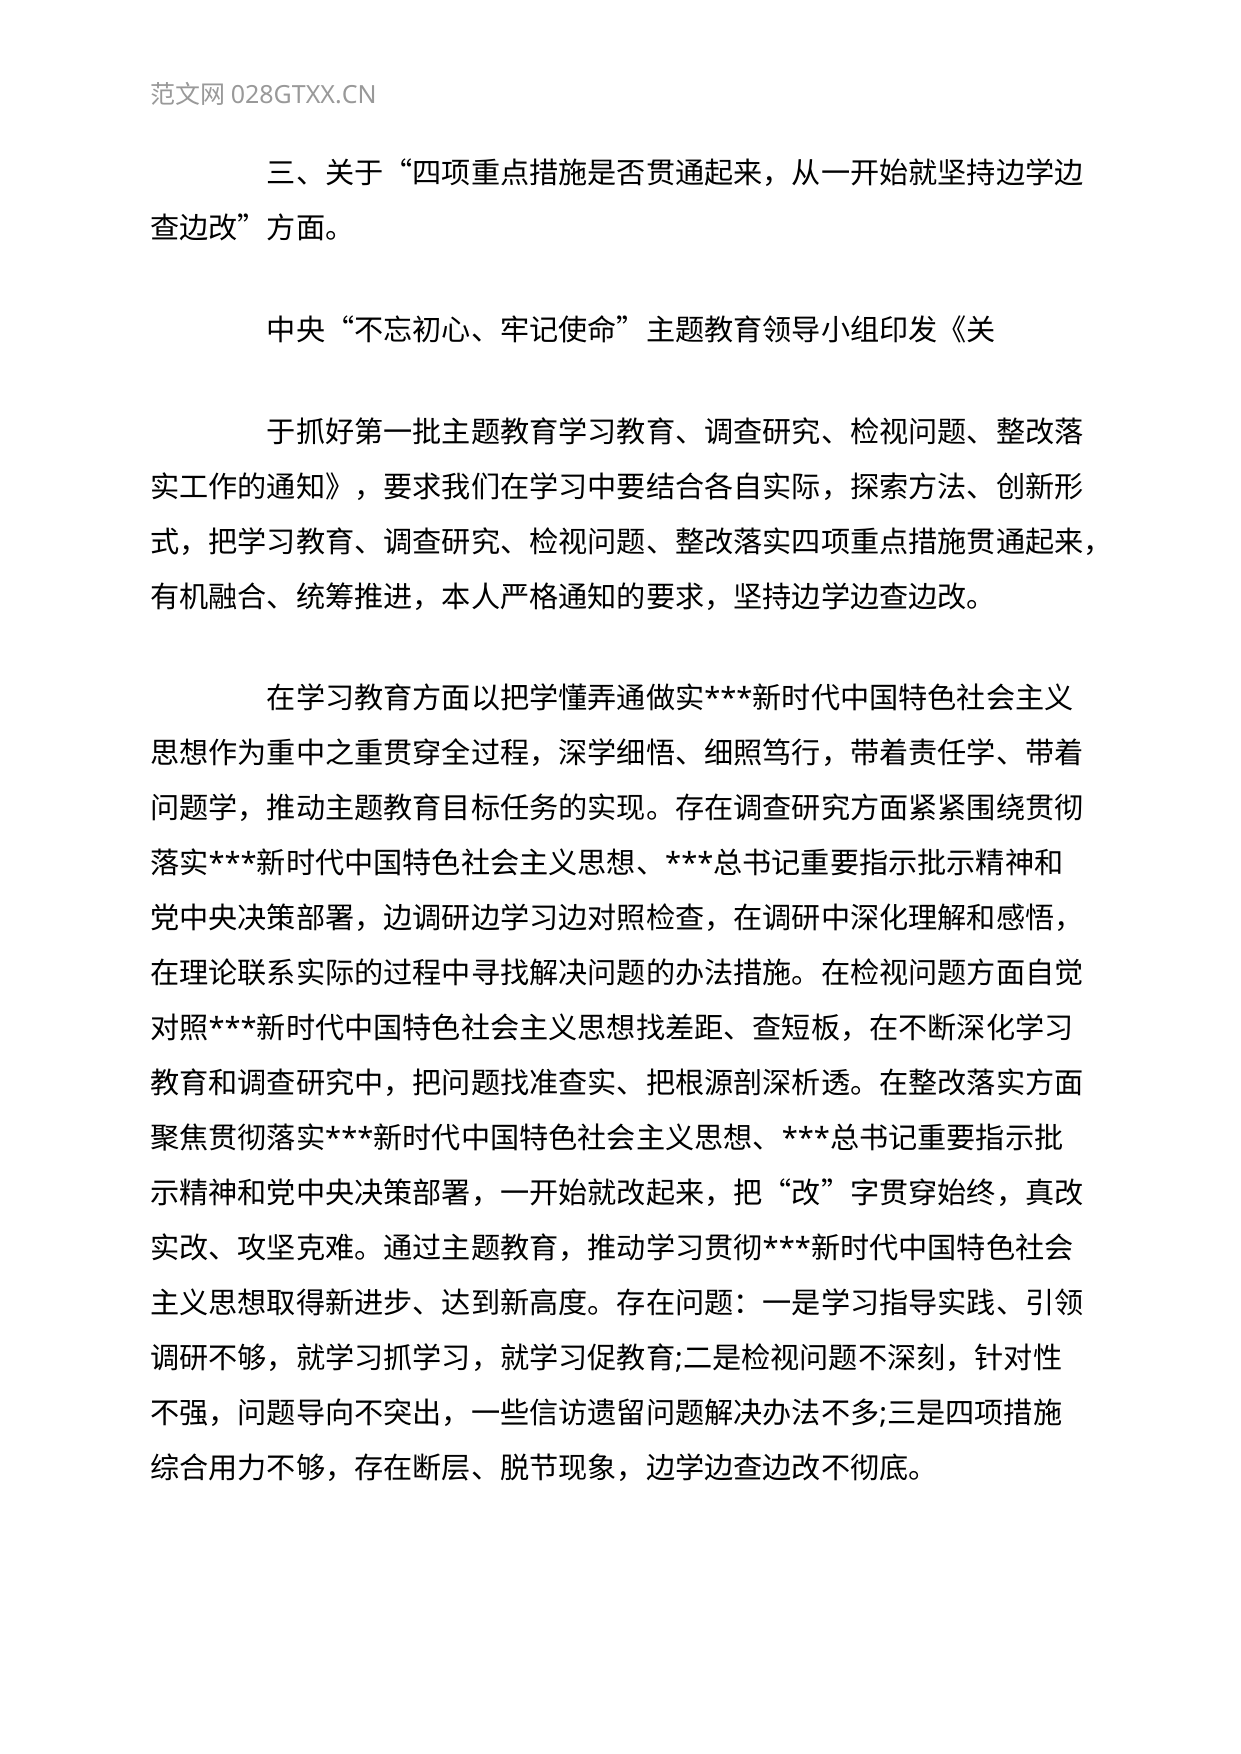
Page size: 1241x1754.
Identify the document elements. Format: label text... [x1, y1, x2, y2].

text 在学习教育方面以把学懂弄通做实***新时代中国特色社会主义思想作为重中之重贯穿全过程，深学细悟、细照笃行，带着责任学、带着问题学，推动主题教育目标任务的实现。存在调查研究方面紧紧围绕贯彻落实***新时代中国特色社会主义思想、***总书记重要指示批示精神和党中央决策部署，边调研边学习边对照检查，在调研中深化理解和感悟，在理论联系实际的过程中寻找解决问题的办法措施。在检视问题方面自觉对照***新时代中国特色社会主义思想找差距、查短板，在不断深化学习教育和调查研究中，把问题找准查实、把根源剖深析透。在整改落实方面聚焦贯彻落实***新时代中国特色社会主义思想、***总书记重要指示批示精神和党中央决策部署，一开始就改起来，把“改”字贯穿始终，真改实改、攻坚克难。通过主题教育，推动学习贯彻***新时代中国特色社会主义思想取得新进步、达到新高度。存在问题：一是学习指导实践、引领调研不够，就学习抓学习，就学习促教育;二是检视问题不深刻，针对性不强，问题导向不突出，一些信访遗留问题解决办法不多;三是四项措施综合用力不够，存在断层、脱节现象，边学边查边改不彻底。 [150, 675, 1090, 1486]
text 于抓好第一批主题教育学习教育、调查研究、检视问题、整改落实工作的通知》，要求我们在学习中要结合各自实际，探索方法、创新形式，把学习教育、调查研究、检视问题、整改落实四项重点措施贯通起来，有机融合、统筹推进，本人严格通知的要求，坚持边学边查边改。 [150, 408, 1090, 615]
text 中央“不忘初心、牢记使命”主题教育领导小组印发《关 [150, 307, 1090, 349]
text 三、关于“四项重点措施是否贯通起来，从一开始就坚持边学边查边改”方面。 [150, 150, 1090, 247]
